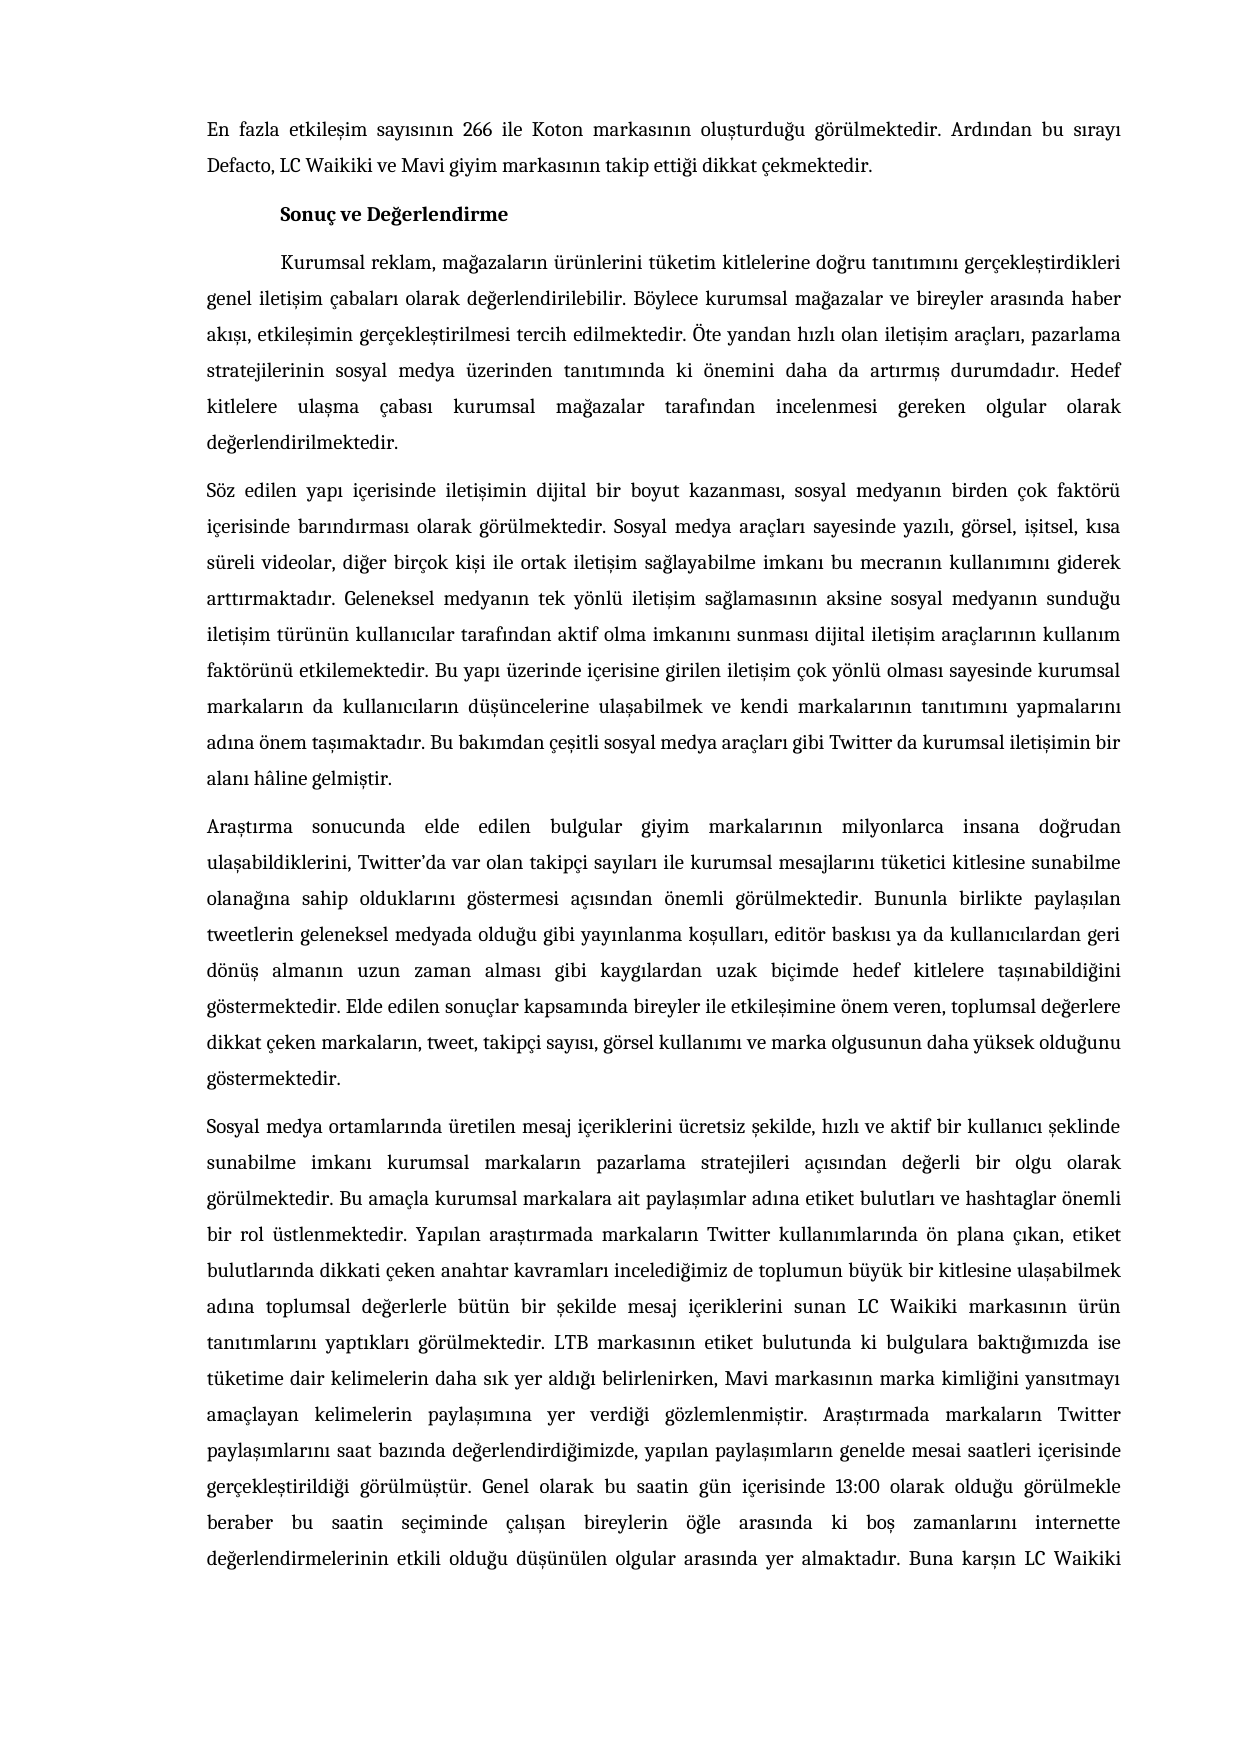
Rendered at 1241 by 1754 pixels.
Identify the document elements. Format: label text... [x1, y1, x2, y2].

text Sonuç ve Değerlendirme [207, 202, 1122, 226]
text Araştırma sonucunda elde edilen bulgular giyim markalarının milyonlarca insana doğrudan ulaşabildiklerini, Twitter’da var olan takipçi sayıları ile kurumsal mesajlarını tüketici kitlesine sunabilme olanağına sahip olduklarını göstermesi açısından önemli görülmektedir. Bununla birlikte paylaşılan tweetlerin geleneksel medyada olduğu gibi yayınlanma koşulları, editör baskısı ya da kullanıcılardan geri dönüş almanın uzun zaman alması gibi kaygılardan uzak biçimde hedef kitlelere taşınabildiğini göstermektedir. Elde edilen sonuçlar kapsamında bireyler ile etkileşimine önem veren, toplumsal değerlere dikkat çeken markaların, tweet, takipçi sayısı, görsel kullanımı ve marka olgusunun daha yüksek olduğunu göstermektedir. [207, 815, 1122, 1091]
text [207, 1115, 1122, 1570]
text Kurumsal reklam, mağazaların ürünlerini tüketim kitlelerine doğru tanıtımını gerçekleştirdikleri genel iletişim çabaları olarak değerlendirilebilir. Böylece kurumsal mağazalar ve bireyler arasında haber akışı, etkileşimin gerçekleştirilmesi tercih edilmektedir. Öte yandan hızlı olan iletişim araçları, pazarlama stratejilerinin sosyal medya üzerinden tanıtımında ki önemini daha da artırmış durumdadır. Hedef kitlelere ulaşma çabası kurumsal mağazalar tarafından incelenmesi gereken olgular olarak değerlendirilmektedir. [207, 251, 1122, 454]
text En fazla etkileşim sayısının 266 ile Koton markasının oluşturduğu görülmektedir. Ardından bu sırayı Defacto, LC Waikiki ve Mavi giyim markasının takip ettiği dikkat çekmektedir. [207, 118, 1122, 178]
text Söz edilen yapı içerisinde iletişimin dijital bir boyut kazanması, sosyal medyanın birden çok faktörü içerisinde barındırması olarak görülmektedir. Sosyal medya araçları sayesinde yazılı, görsel, işitsel, kısa süreli videolar, diğer birçok kişi ile ortak iletişim sağlayabilme imkanı bu mecranın kullanımını giderek arttırmaktadır. Geleneksel medyanın tek yönlü iletişim sağlamasının aksine sosyal medyanın sunduğu iletişim türünün kullanıcılar tarafından aktif olma imkanını sunması dijital iletişim araçlarının kullanım faktörünü etkilemektedir. Bu yapı üzerinde içerisine girilen iletişim çok yönlü olması sayesinde kurumsal markaların da kullanıcıların düşüncelerine ulaşabilmek ve kendi markalarının tanıtımını yapmalarını adına önem taşımaktadır. Bu bakımdan çeşitli sosyal medya araçları gibi Twitter da kurumsal iletişimin bir alanı hâline gelmiştir. [207, 479, 1122, 791]
